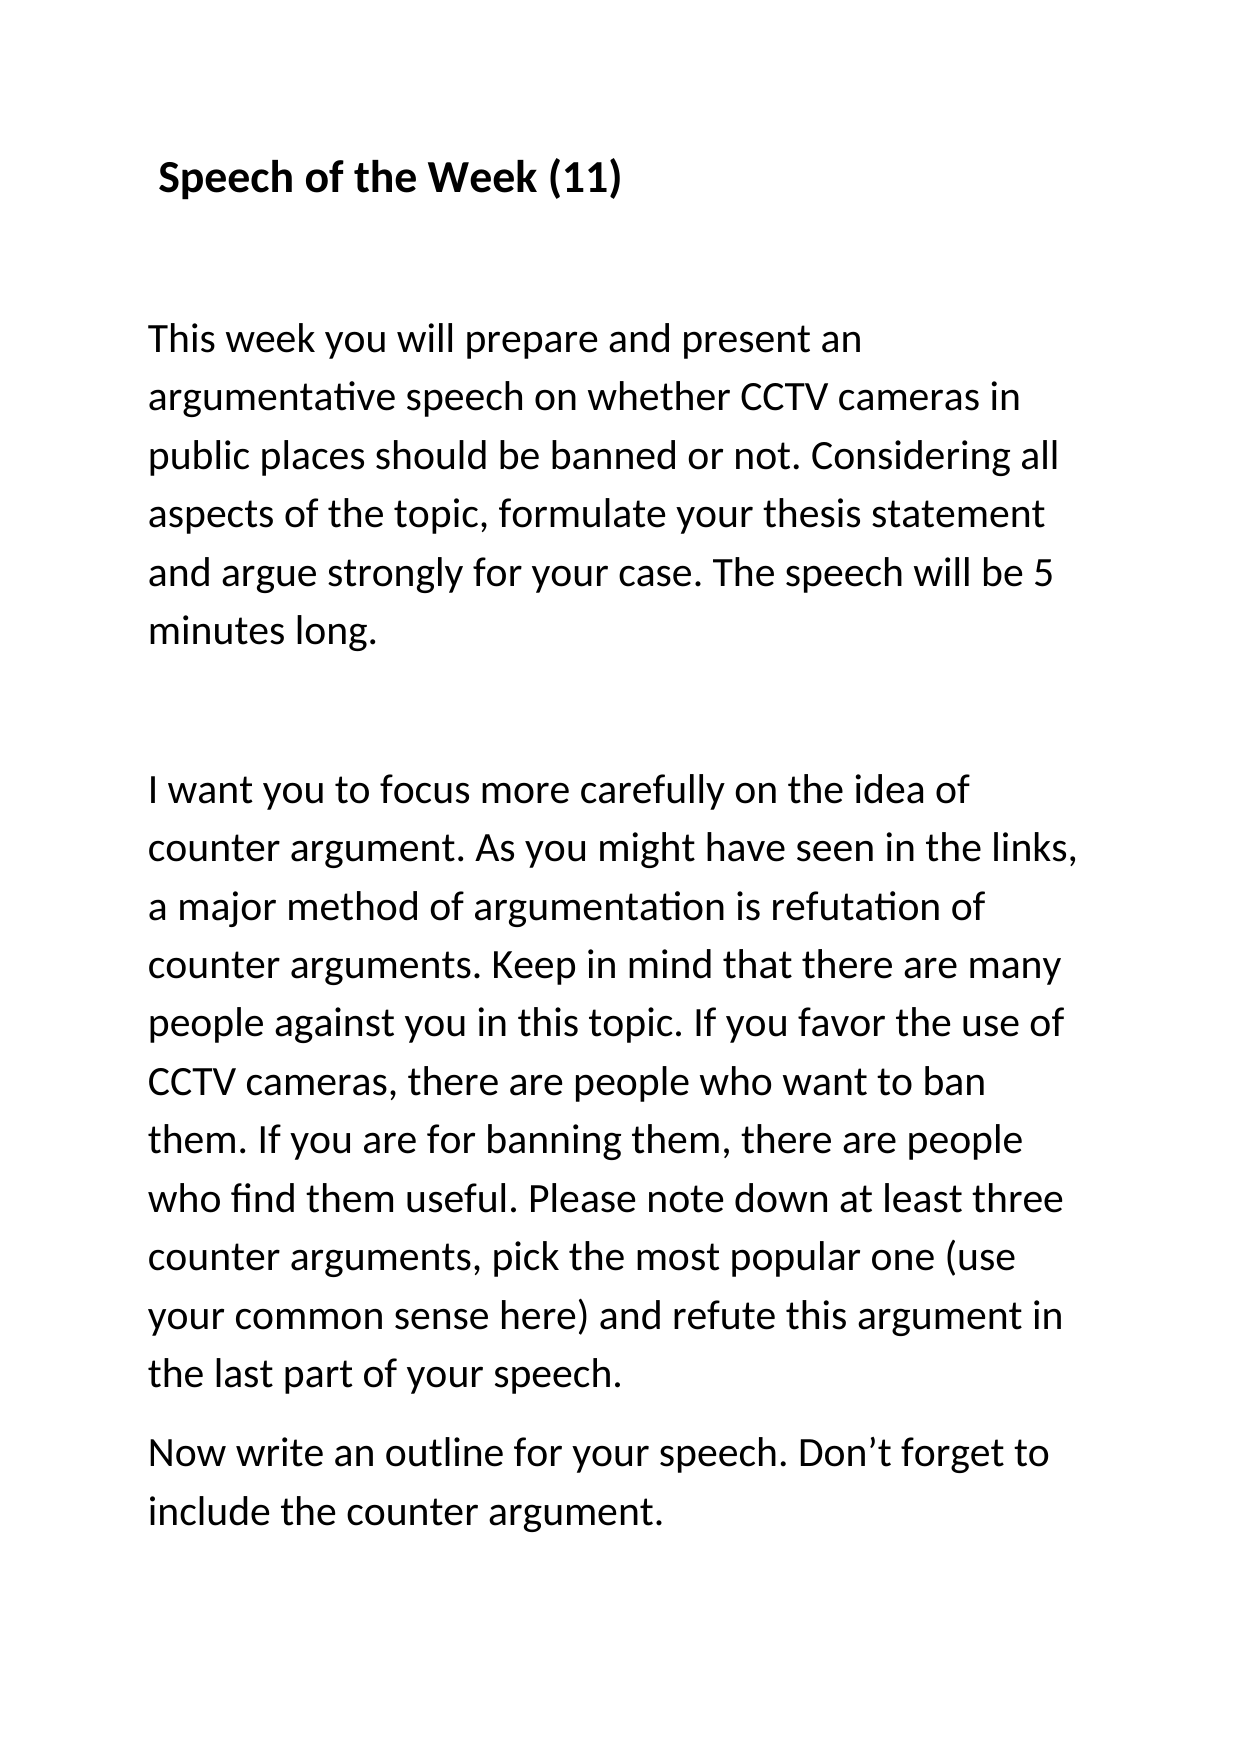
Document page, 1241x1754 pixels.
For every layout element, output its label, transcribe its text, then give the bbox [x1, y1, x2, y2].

text I want you to focus more carefully on the idea of counter argument. As you might have seen in the links, a major method of argumentation is refutation of counter arguments. Keep in mind that there are many people against you in this topic. If you favor the use of CCTV cameras, there are people who want to ban them. If you are for banning them, there are people who find them useful. Please note down at least three counter arguments, pick the most popular one (use your common sense here) and refute this argument in the last part of your speech. [148, 763, 1093, 1398]
text Speech of the Week (11) [148, 148, 1093, 203]
text This week you will prepare and present an argumentative speech on whether CCTV cameras in public places should be banned or not. Considering all aspects of the topic, formulate your thesis statement and argue strongly for your case. The speech will be 5 minutes long. [148, 312, 1093, 655]
text Now write an outline for your speech. Don’t forget to include the counter argument. [148, 1426, 1093, 1536]
